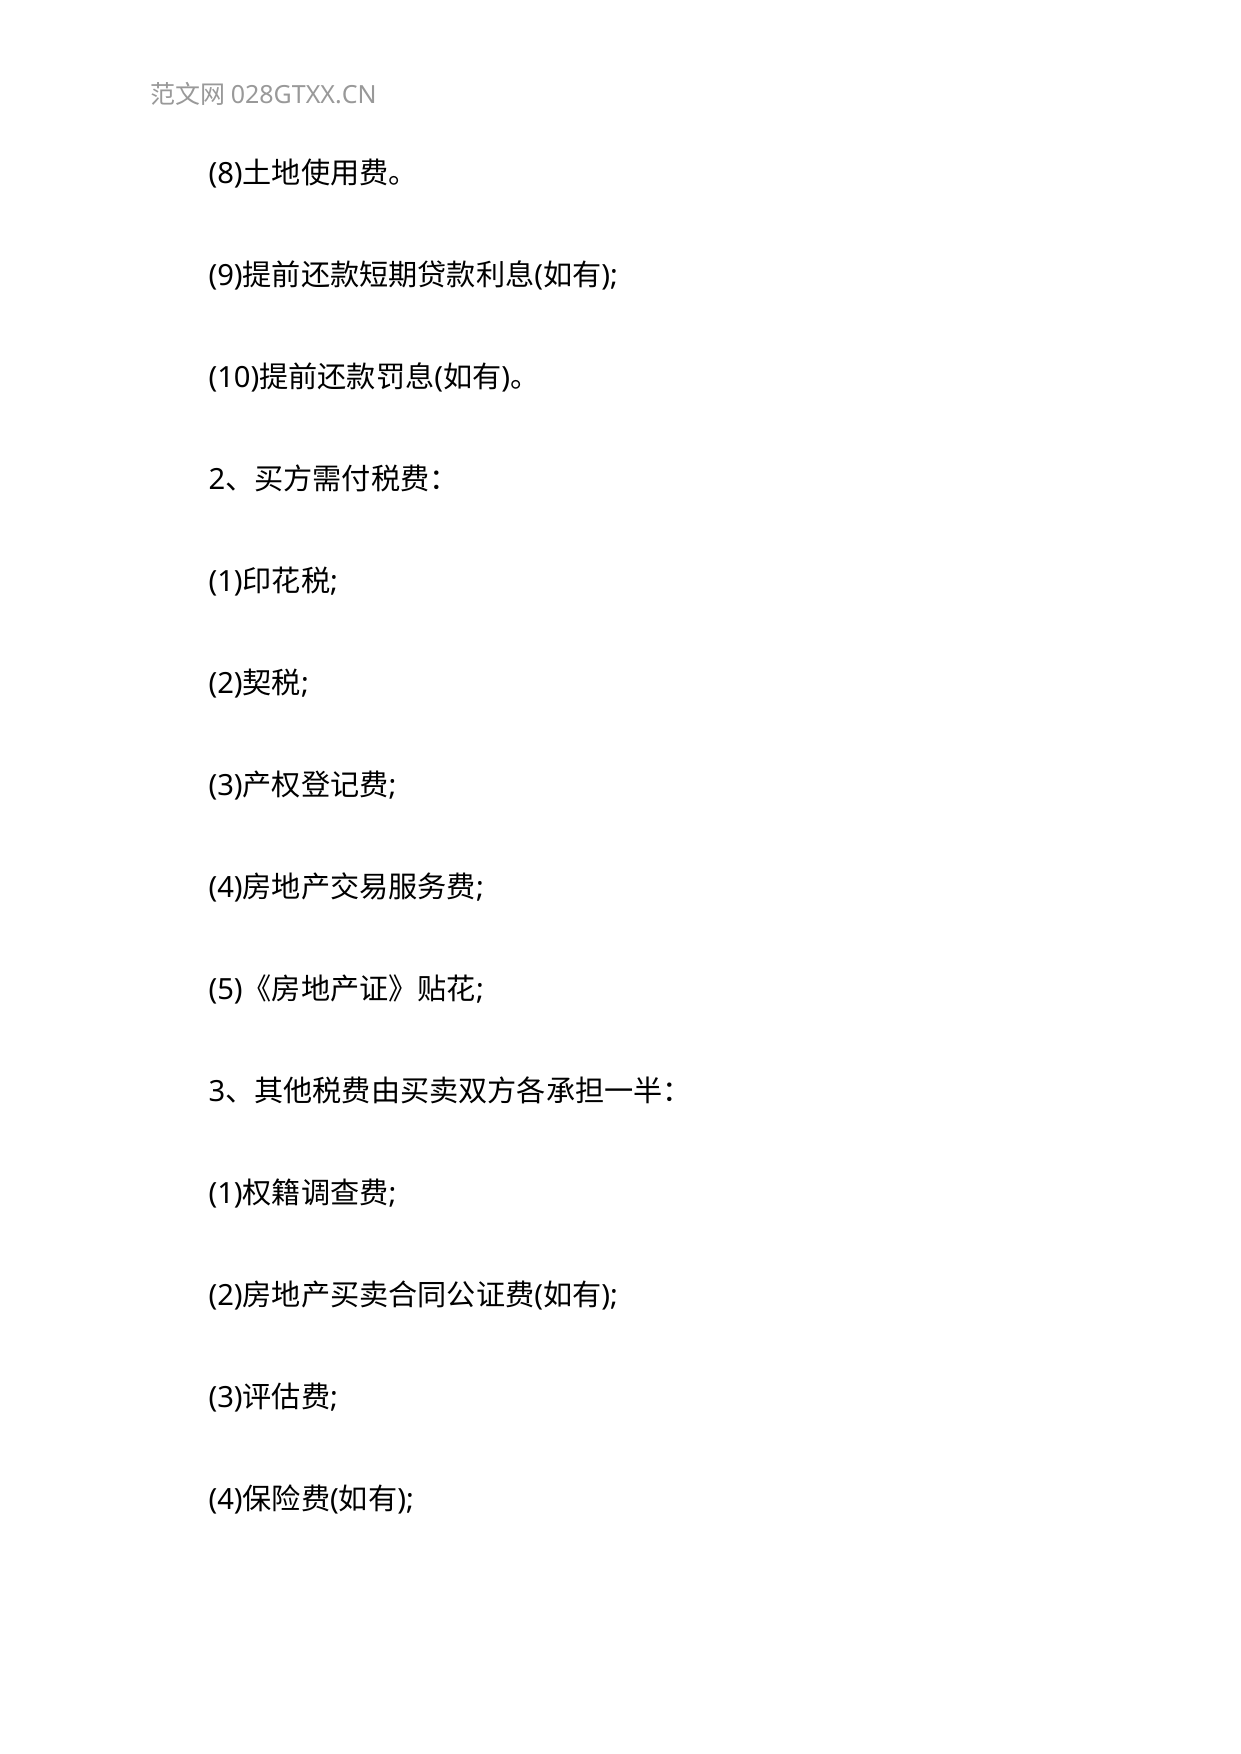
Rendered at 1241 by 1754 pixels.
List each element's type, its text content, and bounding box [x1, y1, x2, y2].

text 2、买方需付税费： [150, 456, 1090, 498]
text (2)契税; [150, 660, 1090, 702]
text (4)保险费(如有); [150, 1476, 1090, 1518]
text (1)权籍调查费; [150, 1170, 1090, 1212]
text (3)产权登记费; [150, 762, 1090, 804]
text (3)评估费; [150, 1374, 1090, 1416]
text (1)印花税; [150, 558, 1090, 600]
text (4)房地产交易服务费; [150, 864, 1090, 906]
text (5)《房地产证》贴花; [150, 966, 1090, 1008]
text (10)提前还款罚息(如有)。 [150, 354, 1090, 396]
text (2)房地产买卖合同公证费(如有); [150, 1272, 1090, 1314]
text (9)提前还款短期贷款利息(如有); [150, 252, 1090, 294]
text 3、其他税费由买卖双方各承担一半： [150, 1068, 1090, 1110]
text (8)土地使用费。 [150, 150, 1090, 192]
